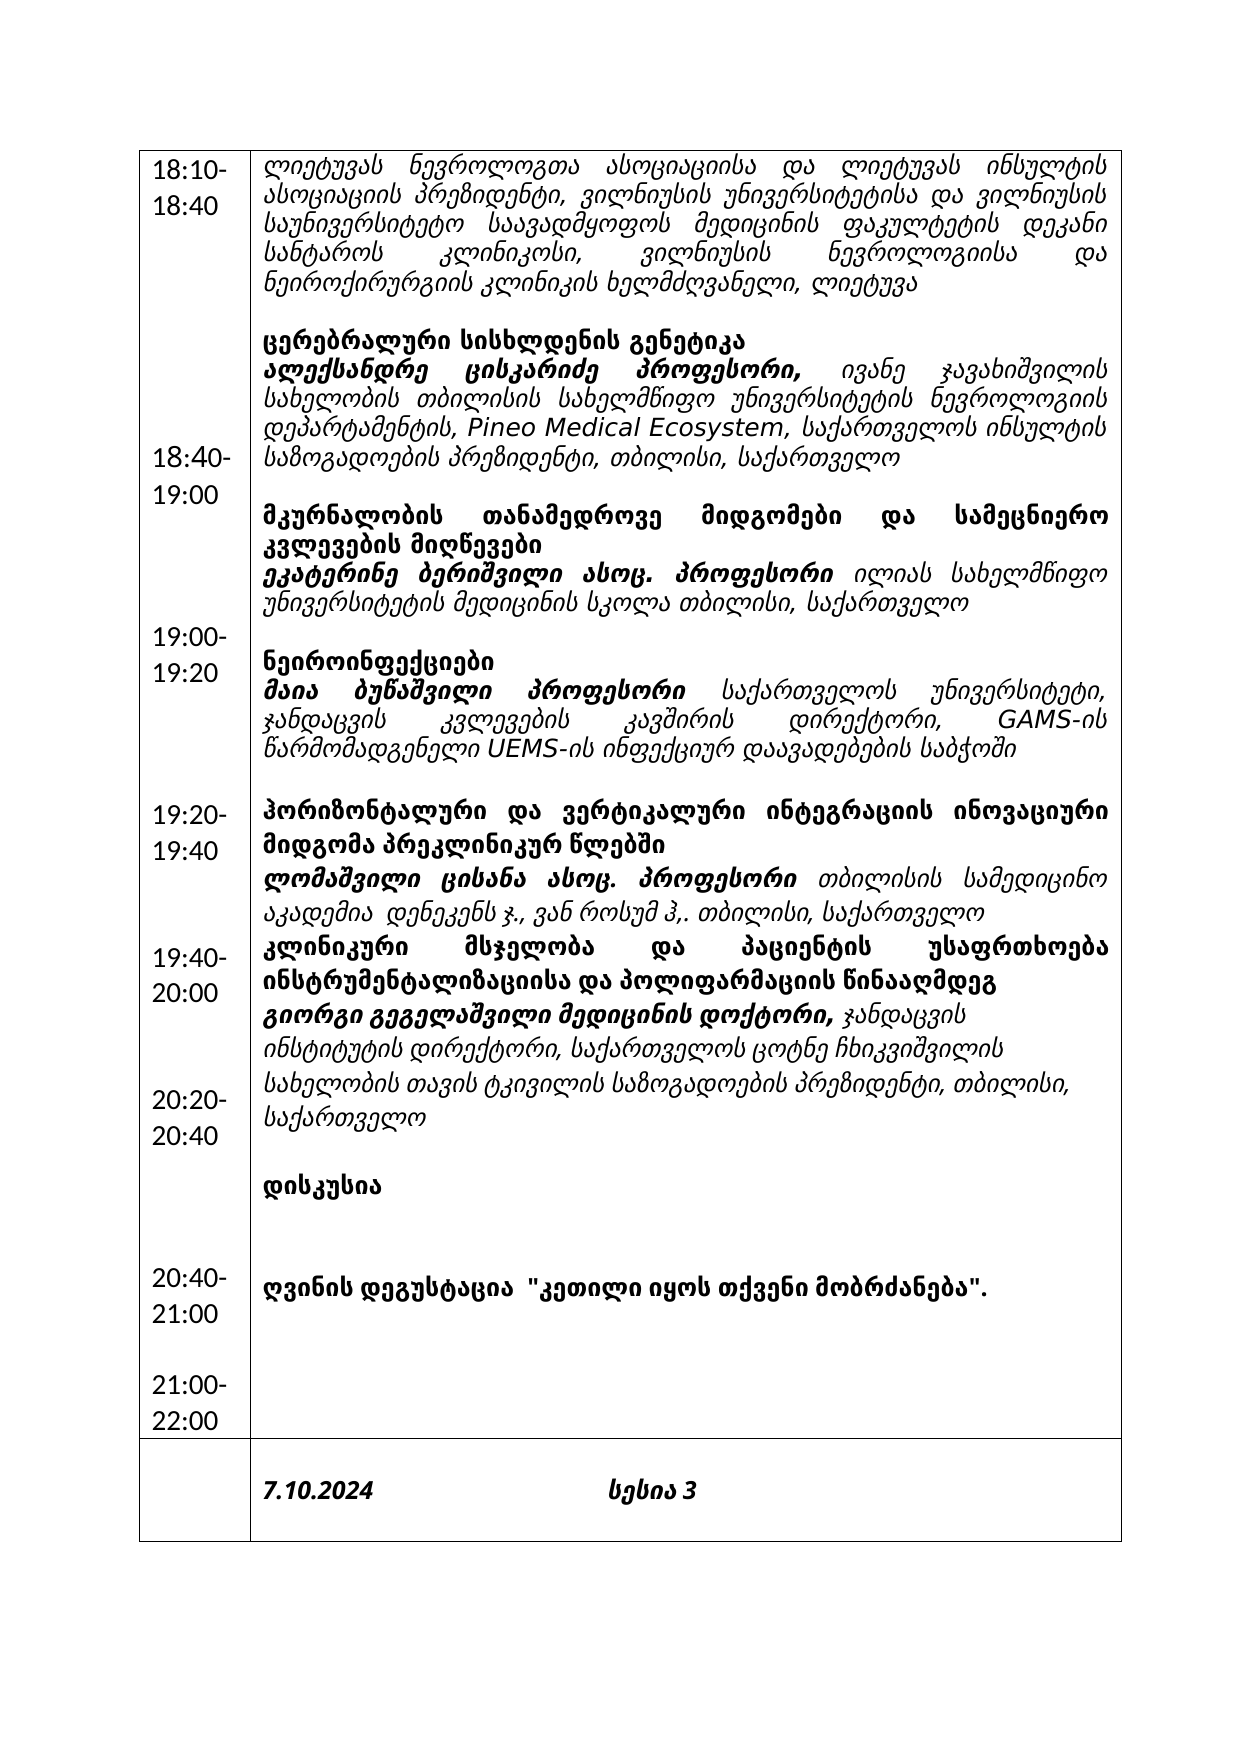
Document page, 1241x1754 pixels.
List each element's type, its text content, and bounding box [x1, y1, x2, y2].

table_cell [251, 151, 1121, 1438]
table_cell [140, 1439, 250, 1541]
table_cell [140, 151, 250, 1438]
table_cell 7.10.2024 სესია 3 [251, 1439, 1121, 1541]
